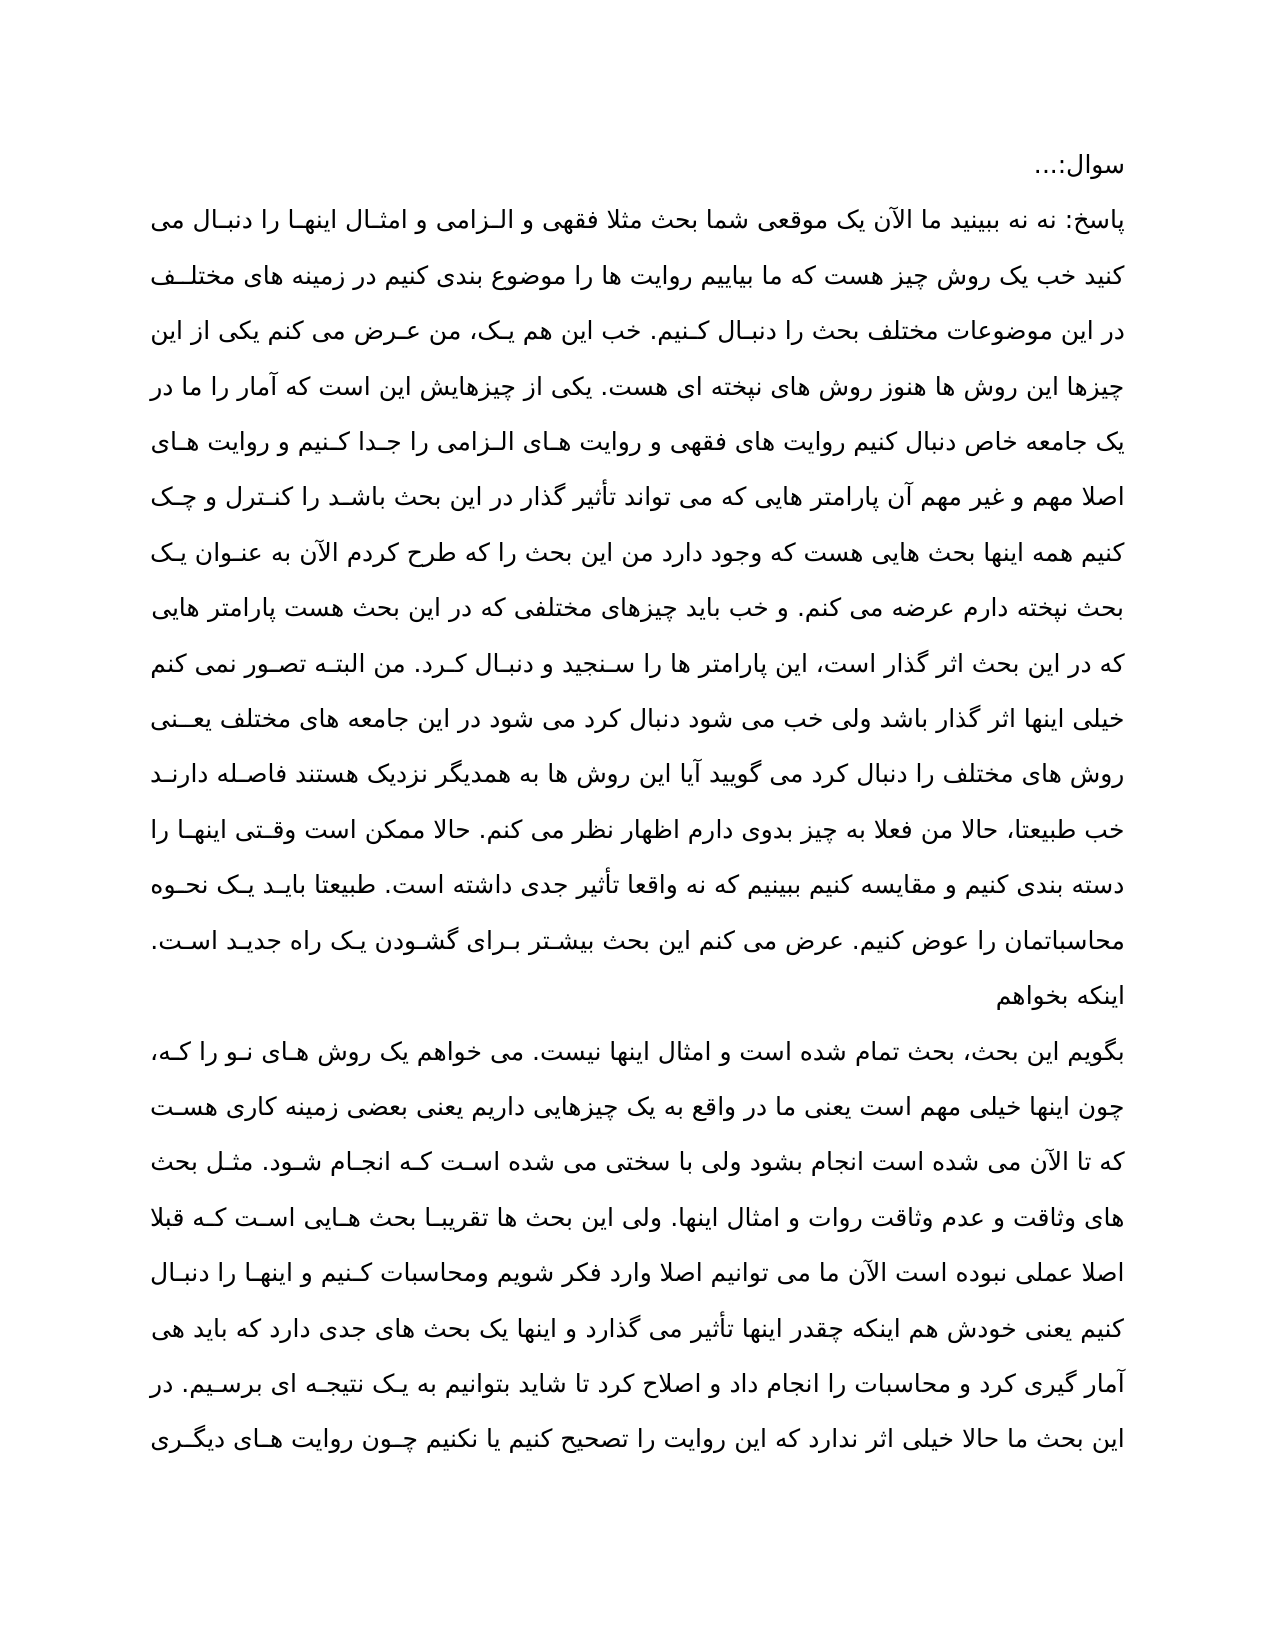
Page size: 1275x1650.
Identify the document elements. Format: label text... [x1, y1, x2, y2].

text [150, 1037, 1125, 1454]
text پاسخ: نه نه ببینید ما الآن یک موقعی شما بحث مثلا فقهی و الزامی و امثال اینها را دنبال می کنید خب یک روش چیز هست که ما بیاییم روایت ها را موضوع بندی کنیم در زمینه های مختلف در این موضوعات مختلف بحث را دنبال کنیم. خب این هم یک، من عرض می کنم یکی از این چیزها این روش ها هنوز روش های نپخته ای هست. یکی از چیزهایش این است که آمار را ما در یک جامعه خاص دنبال کنیم روایت های فقهی و روایت های الزامی را جدا کنیم و روایت های اصلا مهم و غیر مهم آن پارامتر هایی که می تواند تأثیر گذار در این بحث باشد را کنترل و چک کنیم همه اینها بحث هایی هست که وجود دارد من این بحث را که طرح کردم الآن به عنوان یک بحث نپخته دارم عرضه می کنم. و خب باید چیزهای مختلفی که در این بحث هست پارامتر هایی که در این بحث اثر گذار است، این پارامتر ها را سنجید و دنبال کرد. من البته تصور نمی کنم خیلی اینها اثر گذار باشد ولی خب می شود دنبال کرد می شود در این جامعه های مختلف یعنی روش های مختلف را دنبال کرد می گویید آیا این روش ها به همدیگر نزدیک هستند فاصله دارند خب طبیعتا، حالا من فعلا به چیز بدوی دارم اظهار نظر می کنم. حالا ممکن است وقتی اینها را دسته بندی کنیم و مقایسه کنیم ببینیم که نه واقعا تأثیر جدی داشته است. طبیعتا باید یک نحوه محاسباتمان را عوض کنیم. عرض می کنم این بحث بیشتر برای گشودن یک راه جدید است. اینکه بخواهم [150, 205, 1125, 1010]
text سوال:... [150, 150, 1125, 179]
